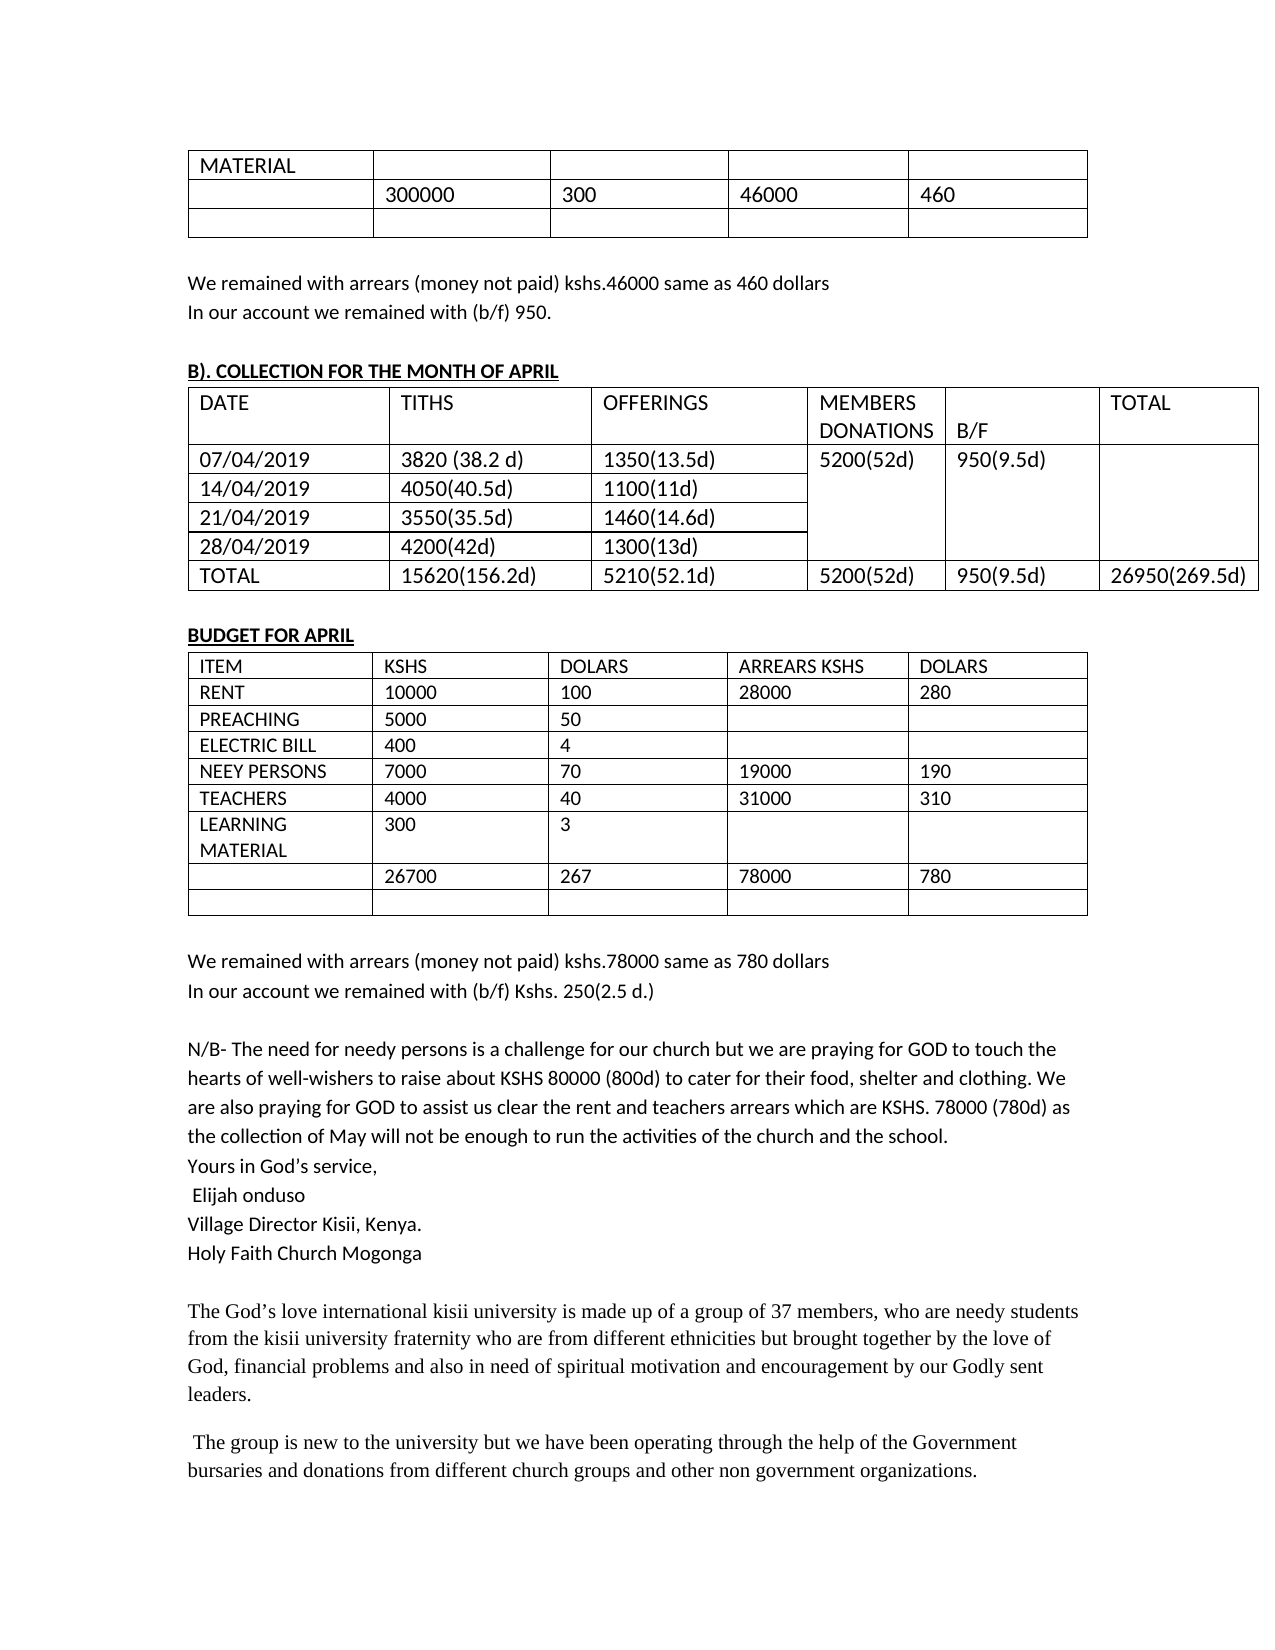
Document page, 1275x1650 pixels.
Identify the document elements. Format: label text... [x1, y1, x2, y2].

table_cell [373, 890, 548, 915]
table_cell [729, 209, 908, 237]
table_header TOTAL [1100, 388, 1258, 444]
table_header DATE [189, 388, 389, 444]
table_cell 950(9.5d) [946, 561, 1099, 589]
table_cell [374, 209, 550, 237]
table_header ITEM [189, 653, 372, 678]
table_header ARREARS KSHS [728, 653, 908, 678]
table_cell 4200(42d) [390, 533, 591, 560]
table_cell LEARNING MATERIAL [189, 151, 373, 179]
table_cell 267 [549, 864, 727, 889]
table_cell [909, 209, 1087, 237]
table_cell TOTAL [189, 561, 389, 589]
table_cell 4000 [373, 785, 548, 811]
table_header MEMBERS DONATIONS [808, 388, 945, 444]
text We remained with arrears (money not paid) kshs.46000 same as 460 dollars [187, 270, 1087, 296]
table_cell [909, 812, 1087, 862]
table_cell 300000 [374, 180, 550, 208]
table_cell RENT [189, 679, 372, 705]
table_cell 4 [549, 732, 727, 758]
table_cell ELECTRIC BILL [189, 732, 372, 758]
table_cell [189, 180, 373, 208]
table_cell [549, 890, 727, 915]
table_cell 1600 [374, 151, 550, 179]
table_cell 46000 [729, 180, 908, 208]
table_cell TEACHERS [189, 785, 372, 811]
table_cell 31000 [728, 785, 908, 811]
table_cell [189, 209, 373, 237]
table_cell [728, 732, 908, 758]
text BUDGET FOR APRIL [187, 623, 1087, 648]
table_header TITHS [390, 388, 591, 444]
table_cell 07/04/2019 [189, 445, 389, 473]
table_cell 50 [549, 706, 727, 731]
table_cell NEEY PERSONS [189, 759, 372, 784]
table_cell 5200(52d) [808, 445, 945, 560]
table_cell 19000 [728, 759, 908, 784]
table_cell LEARNING MATERIAL [189, 812, 372, 862]
table_cell 78000 [728, 864, 908, 889]
table_cell 300 [551, 180, 728, 208]
table_cell 310 [909, 785, 1087, 811]
text N/B- The need for needy persons is a challenge for our church but we are praying for GOD to touch the hearts of well-wishers to raise about KSHS 80000 (800d) to cater for their food, shelter and clothing. We are also praying for GOD to assist us clear the rent and teachers arrears which are KSHS. 78000 (780d) as the collection of May will not be enough to run the activities of the church and the school. [187, 1036, 1087, 1149]
table_cell [909, 890, 1087, 915]
text Yours in God’s service, [187, 1153, 1087, 1178]
text Village Director Kisii, Kenya. [187, 1211, 1087, 1237]
text The God’s love international kisii university is made up of a group of 37 members, who are needy students from the kisii university fraternity who are from different ethnicities but brought together by the love of God, financial problems and also in need of spiritual motivation and encouragement by our Godly sent leaders. [187, 1299, 1087, 1406]
table_cell 7000 [373, 759, 548, 784]
table_cell PREACHING [189, 706, 372, 731]
table_cell [728, 812, 908, 862]
table_cell 26950(269.5d) [1100, 561, 1258, 589]
table_cell 70 [549, 759, 727, 784]
table_cell 28000 [728, 679, 908, 705]
table_cell 5200(52d) [808, 561, 945, 589]
table_cell [909, 151, 1087, 179]
table_cell 3820 (38.2 d) [390, 445, 591, 473]
table_cell 40 [549, 785, 727, 811]
table_header OFFERINGS [592, 388, 807, 444]
text Elijah onduso [187, 1182, 1087, 1207]
table_header DOLARS [909, 653, 1087, 678]
table_cell 780 [909, 864, 1087, 889]
table_header KSHS [373, 653, 548, 678]
table_cell [729, 151, 908, 179]
table_cell 1300(13d) [592, 533, 807, 560]
table_cell 14/04/2019 [189, 474, 389, 502]
table_cell [189, 864, 372, 889]
table_cell [1100, 445, 1258, 560]
table_cell [551, 209, 728, 237]
text We remained with arrears (money not paid) kshs.78000 same as 780 dollars [187, 949, 1087, 974]
text B). COLLECTION FOR THE MONTH OF APRIL [187, 358, 1087, 383]
table_cell 26700 [373, 864, 548, 889]
table_cell 21/04/2019 [189, 503, 389, 531]
table_cell 16 [551, 151, 728, 179]
table_cell 190 [909, 759, 1087, 784]
table_cell [909, 732, 1087, 758]
table_header B/F [946, 388, 1099, 444]
table_cell 3 [549, 812, 727, 862]
text In our account we remained with (b/f) Kshs. 250(2.5 d.) [187, 978, 1087, 1003]
text Holy Faith Church Mogonga [187, 1240, 1087, 1266]
table_cell [728, 890, 908, 915]
table_cell [728, 706, 908, 731]
table_cell 5000 [373, 706, 548, 731]
table_cell 28/04/2019 [189, 533, 389, 560]
table_cell 100 [549, 679, 727, 705]
table_cell [189, 890, 372, 915]
text In our account we remained with (b/f) 950. [187, 299, 1087, 325]
table_cell 300 [373, 812, 548, 862]
table_cell 4050(40.5d) [390, 474, 591, 502]
table_cell 5210(52.1d) [592, 561, 807, 589]
table_cell 1460(14.6d) [592, 503, 807, 531]
table_cell 10000 [373, 679, 548, 705]
table_header DOLARS [549, 653, 727, 678]
table_cell 460 [909, 180, 1087, 208]
table_cell 280 [909, 679, 1087, 705]
text The group is new to the university but we have been operating through the help of the Government bursaries and donations from different church groups and other non government organizations. [187, 1430, 1087, 1482]
table_cell 1350(13.5d) [592, 445, 807, 473]
table_cell [909, 706, 1087, 731]
table_cell 15620(156.2d) [390, 561, 591, 589]
table_cell 1100(11d) [592, 474, 807, 502]
table_cell 950(9.5d) [946, 445, 1099, 560]
table_cell 3550(35.5d) [390, 503, 591, 531]
table_cell 400 [373, 732, 548, 758]
